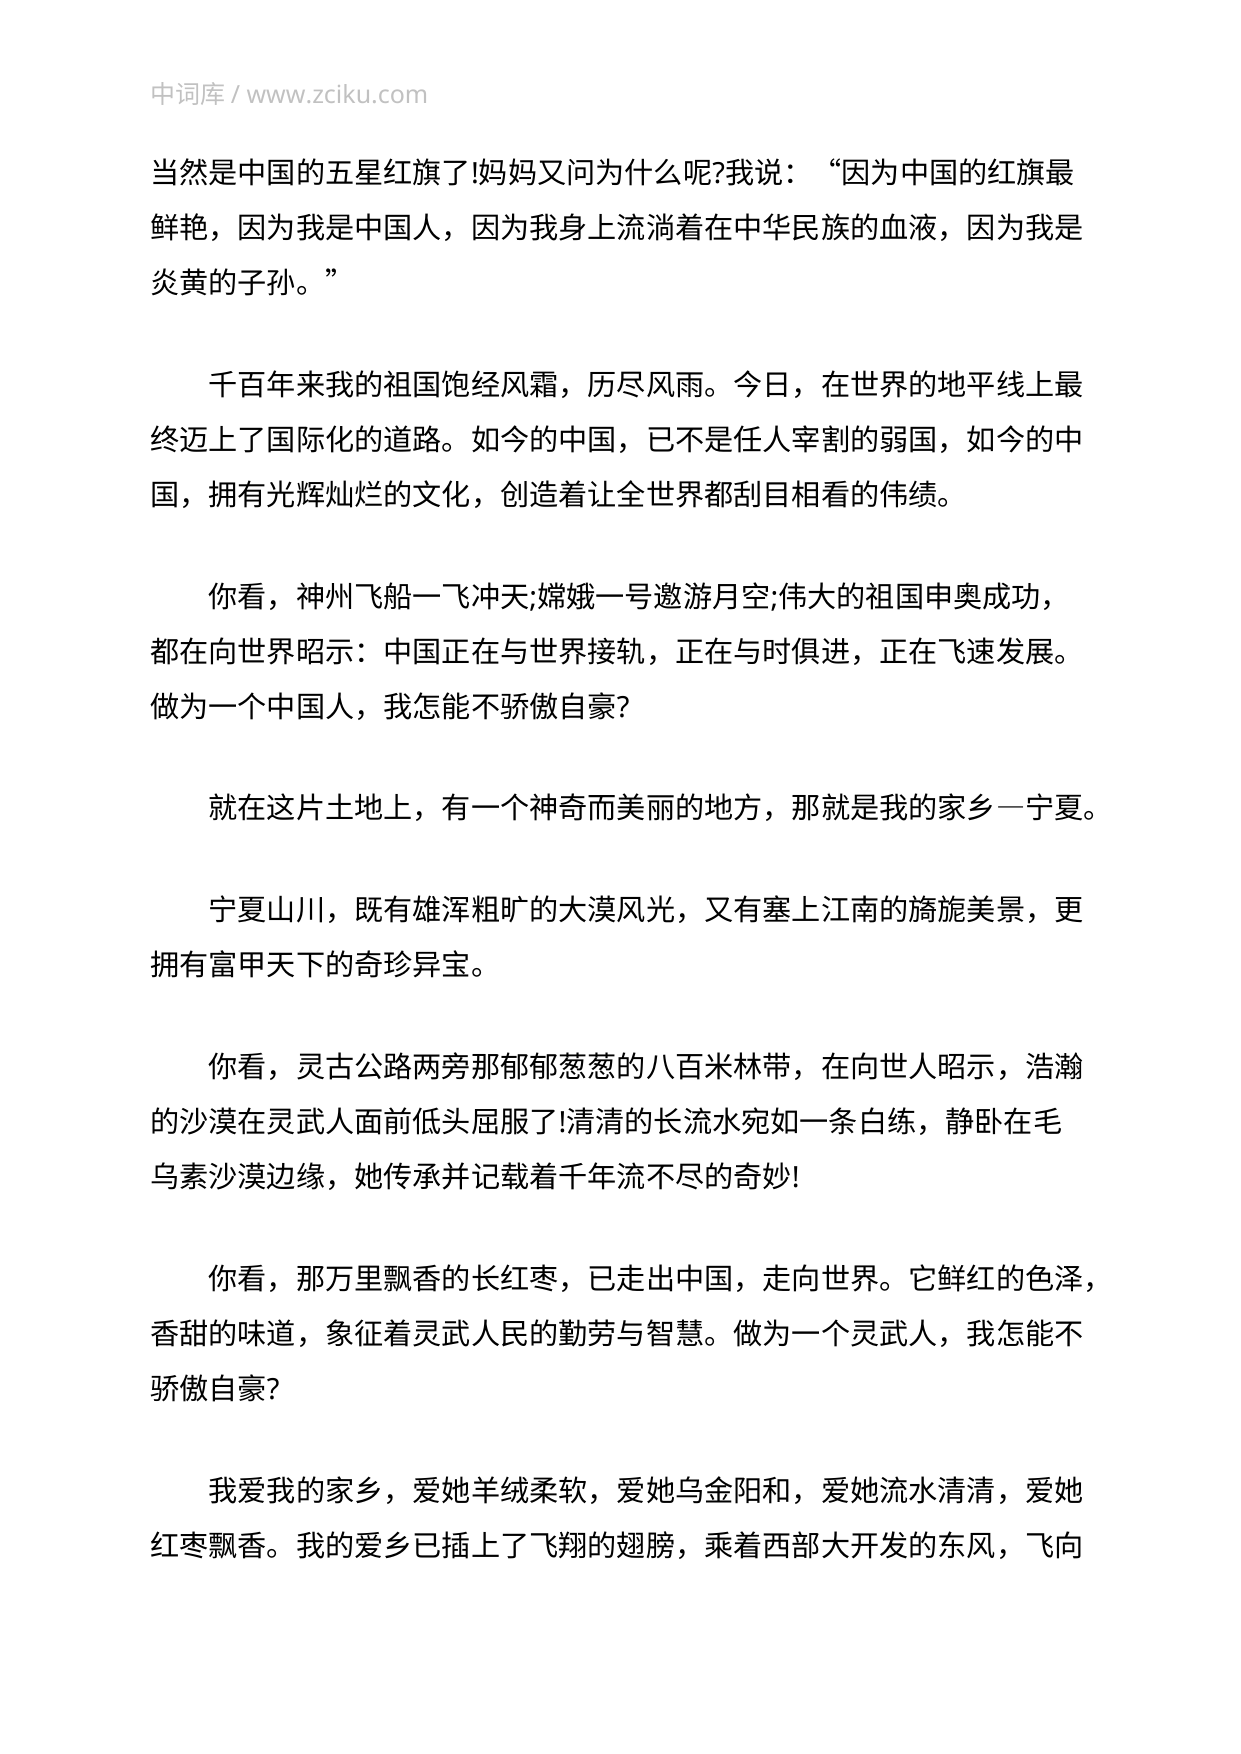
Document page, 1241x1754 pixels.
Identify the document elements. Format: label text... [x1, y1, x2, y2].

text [150, 150, 1090, 302]
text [150, 1467, 1090, 1564]
text 千百年来我的祖国饱经风霜，历尽风雨。今日，在世界的地平线上最终迈上了国际化的道路。如今的中国，已不是任人宰割的弱国，如今的中国，拥有光辉灿烂的文化，创造着让全世界都刮目相看的伟绩。 [150, 362, 1090, 514]
text 你看，那万里飘香的长红枣，已走出中国，走向世界。它鲜红的色泽，香甜的味道，象征着灵武人民的勤劳与智慧。做为一个灵武人，我怎能不骄傲自豪? [150, 1255, 1090, 1408]
text 你看，灵古公路两旁那郁郁葱葱的八百米林带，在向世人昭示，浩瀚的沙漠在灵武人面前低头屈服了!清清的长流水宛如一条白练，静卧在毛乌素沙漠边缘，她传承并记载着千年流不尽的奇妙! [150, 1043, 1090, 1196]
text 你看，神州飞船一飞冲天;嫦娥一号邀游月空;伟大的祖国申奥成功，都在向世界昭示：中国正在与世界接轨，正在与时俱进，正在飞速发展。做为一个中国人，我怎能不骄傲自豪? [150, 573, 1090, 726]
text 就在这片土地上，有一个神奇而美丽的地方，那就是我的家乡—宁夏。 [150, 785, 1090, 827]
text 宁夏山川，既有雄浑粗旷的大漠风光，又有塞上江南的旖旎美景，更拥有富甲天下的奇珍异宝。 [150, 887, 1090, 984]
